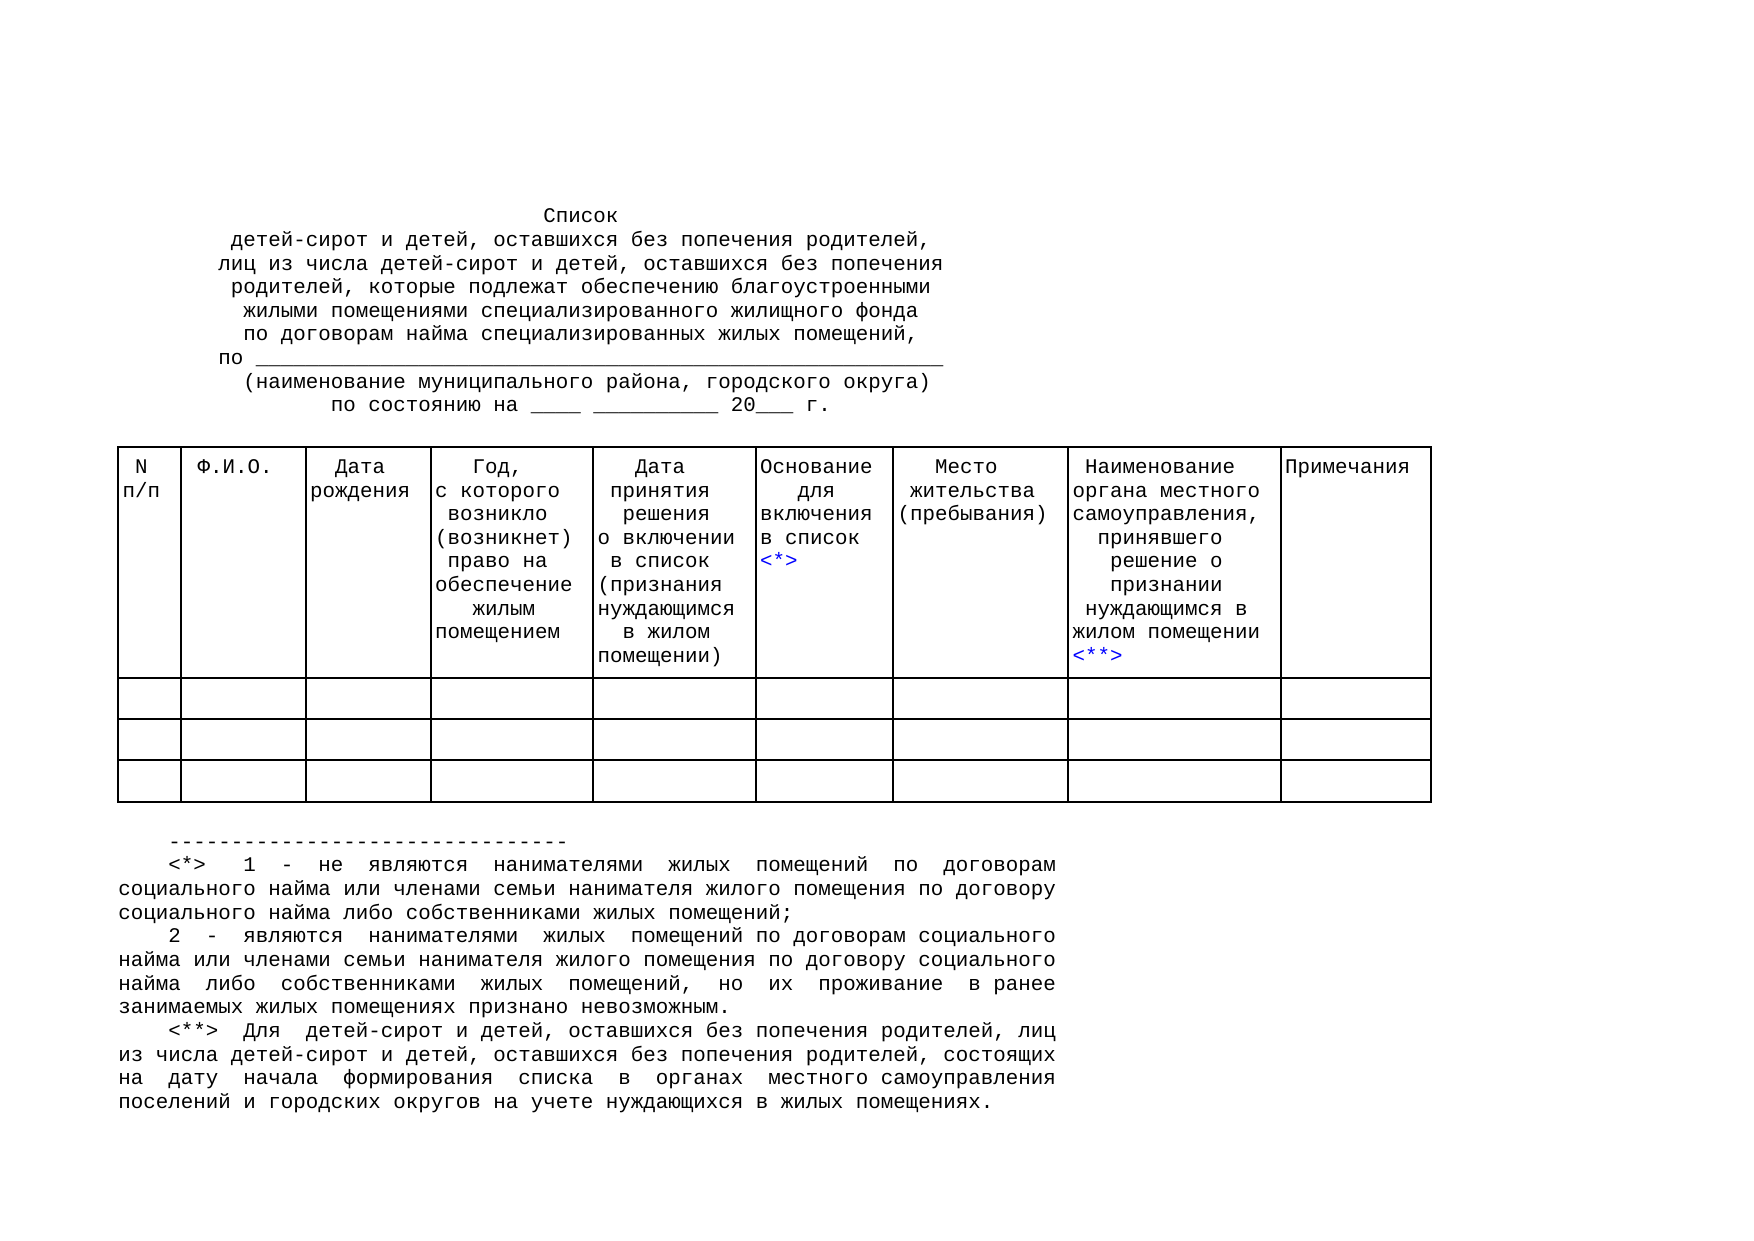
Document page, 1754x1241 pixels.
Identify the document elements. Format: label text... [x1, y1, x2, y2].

table_cell [432, 761, 592, 801]
table_cell [1069, 720, 1280, 759]
table_cell [432, 720, 592, 759]
table_cell [182, 679, 305, 718]
table_cell [1069, 761, 1280, 801]
text 2 - являются нанимателями жилых помещений по договорам социального [118, 925, 1636, 949]
text <**> Для детей-сирот и детей, оставшихся без попечения родителей, лиц [118, 1020, 1636, 1043]
table_header Место жительства (пребывания) [894, 448, 1067, 677]
text по состоянию на ____ __________ 20___ г. [118, 394, 1636, 418]
text жилыми помещениями специализированного жилищного фонда [118, 300, 1636, 323]
text лиц из числа детей-сирот и детей, оставшихся без попечения [118, 252, 1636, 276]
text <*> 1 - не являются нанимателями жилых помещений по договорам [118, 854, 1636, 878]
text найма или членами семьи нанимателя жилого помещения по договору социального [118, 949, 1636, 973]
text (наименование муниципального района, городского округа) [118, 371, 1636, 394]
table_cell [894, 761, 1067, 801]
text детей-сирот и детей, оставшихся без попечения родителей, [118, 229, 1636, 252]
table_cell [119, 720, 180, 759]
table_cell [119, 761, 180, 801]
table_header N п/п [119, 448, 180, 677]
table_cell [757, 720, 892, 759]
table_cell [757, 761, 892, 801]
text родителей, которые подлежат обеспечению благоустроенными [118, 276, 1636, 300]
text социального найма или членами семьи нанимателя жилого помещения по договору [118, 878, 1636, 902]
table_cell [1282, 679, 1430, 718]
text найма либо собственниками жилых помещений, но их проживание в ранее [118, 973, 1636, 996]
table_cell [894, 720, 1067, 759]
table_header Основание для включения в список <*> [757, 448, 892, 677]
text из числа детей-сирот и детей, оставшихся без попечения родителей, состоящих [118, 1043, 1636, 1067]
text поселений и городских округов на учете нуждающихся в жилых помещениях. [118, 1091, 1636, 1114]
text по договорам найма специализированных жилых помещений, [118, 323, 1636, 347]
table_cell [757, 679, 892, 718]
text социального найма либо собственниками жилых помещений; [118, 902, 1636, 925]
table_cell [119, 679, 180, 718]
table_cell [307, 720, 430, 759]
table_cell [594, 679, 755, 718]
table_cell [894, 679, 1067, 718]
text Список [118, 205, 1636, 229]
table_cell [182, 761, 305, 801]
table_cell [182, 720, 305, 759]
table_header Год, с которого возникло (возникнет) право на обеспечение жилым помещением [432, 448, 592, 677]
text -------------------------------- [118, 831, 1636, 854]
table_cell [432, 679, 592, 718]
table_header Дата принятия решения о включении в список (признания нуждающимся в жилом помещении) [594, 448, 755, 677]
table_cell [307, 679, 430, 718]
table_cell [1282, 720, 1430, 759]
table_header Дата рождения [307, 448, 430, 677]
table_cell [594, 761, 755, 801]
table_cell [1069, 679, 1280, 718]
table_cell [307, 761, 430, 801]
table_cell [594, 720, 755, 759]
text занимаемых жилых помещениях признано невозможным. [118, 996, 1636, 1020]
table_header Примечания [1282, 448, 1430, 677]
text на дату начала формирования списка в органах местного самоуправления [118, 1067, 1636, 1091]
table_header Наименование органа местного самоуправления, принявшего решение о признании нуждающимся в жилом помещении <**> [1069, 448, 1280, 677]
text по _______________________________________________________ [118, 347, 1636, 371]
table_cell [1282, 761, 1430, 801]
table_header Ф.И.О. [182, 448, 305, 677]
